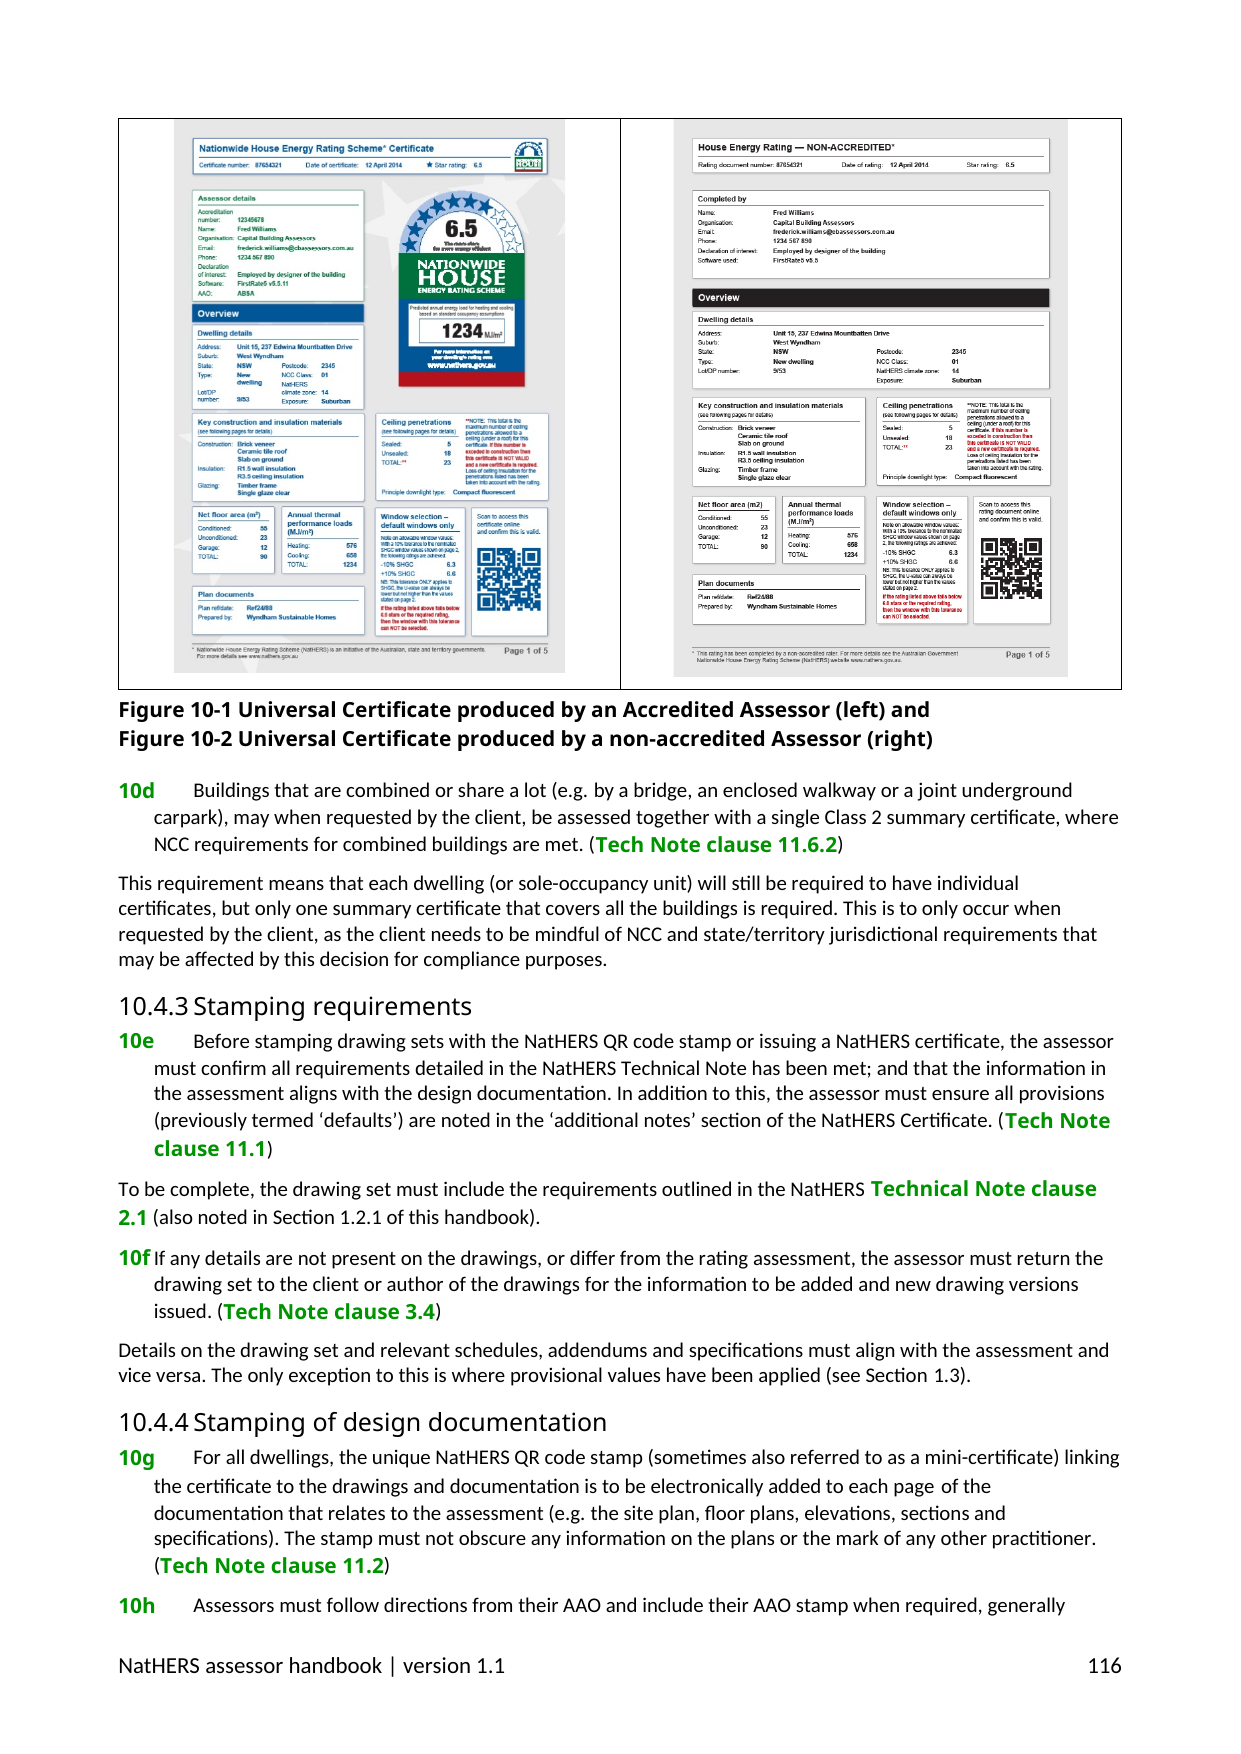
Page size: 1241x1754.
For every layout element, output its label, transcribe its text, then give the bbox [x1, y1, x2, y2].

title Figure 10-1 Universal Certificate produced by an Accredited Assessor (left) and Figure 10-2 Universal Certificate produced by a non-accredited Assessor (right) [118, 696, 1122, 752]
text This requirement means that each dwelling (or sole-occupancy unit) will still be required to have individual certificates, but only one summary certificate that covers all the buildings is required. This is to only occur when requested by the client, as the client needs to be mindful of NCC and state/territory jurisdictional requirements that may be affected by this decision for compliance purposes. [118, 870, 1122, 972]
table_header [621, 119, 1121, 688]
picture [173, 119, 566, 673]
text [118, 1591, 1122, 1619]
text 10d Buildings that are combined or share a lot (e.g. by a bridge, an enclosed walkway or a joint underground carpark), may when requested by the client, be assessed together with a single Class 2 summary certificate, where NCC requirements for combined buildings are met. (Tech Note clause 11.6.2) [118, 776, 1122, 858]
text Details on the drawing set and relevant schedules, addendums and specifications must align with the assessment and vice versa. The only exception to this is where provisional values have been applied (see Section 1.3). [118, 1337, 1122, 1388]
text 10f If any details are not present on the drawings, or differ from the rating assessment, the assessor must return the drawing set to the client or author of the drawings for the information to be added and new drawing versions issued. (Tech Note clause 3.4) [118, 1243, 1122, 1326]
text 10.4.3 Stamping requirements [118, 988, 1122, 1022]
text 10g For all dwellings, the unique NatHERS QR code stamp (sometimes also referred to as a mini-certificate) linking the certificate to the drawings and documentation is to be electronically added to each page of the documentation that relates to the assessment (e.g. the site plan, floor plans, elevations, sections and specifications). The stamp must not obscure any information on the plans or the mark of any other practitioner. (Tech Note clause 11.2) [118, 1443, 1122, 1579]
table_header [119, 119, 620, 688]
text To be complete, the drawing set must include the requirements outlined in the NatHERS Technical Note clause 2.1 (also noted in Section 1.2.1 of this handbook). [118, 1174, 1122, 1231]
picture [673, 119, 1068, 677]
text 10.4.4 Stamping of design documentation [118, 1405, 1122, 1439]
text 10e Before stamping drawing sets with the NatHERS QR code stamp or issuing a NatHERS certificate, the assessor must confirm all requirements detailed in the NatHERS Technical Note has been met; and that the information in the assessment aligns with the design documentation. In addition to this, the assessor must ensure all provisions (previously termed ‘defaults’) are noted in the ‘additional notes’ section of the NatHERS Certificate. (Tech Note clause 11.1) [118, 1027, 1122, 1163]
